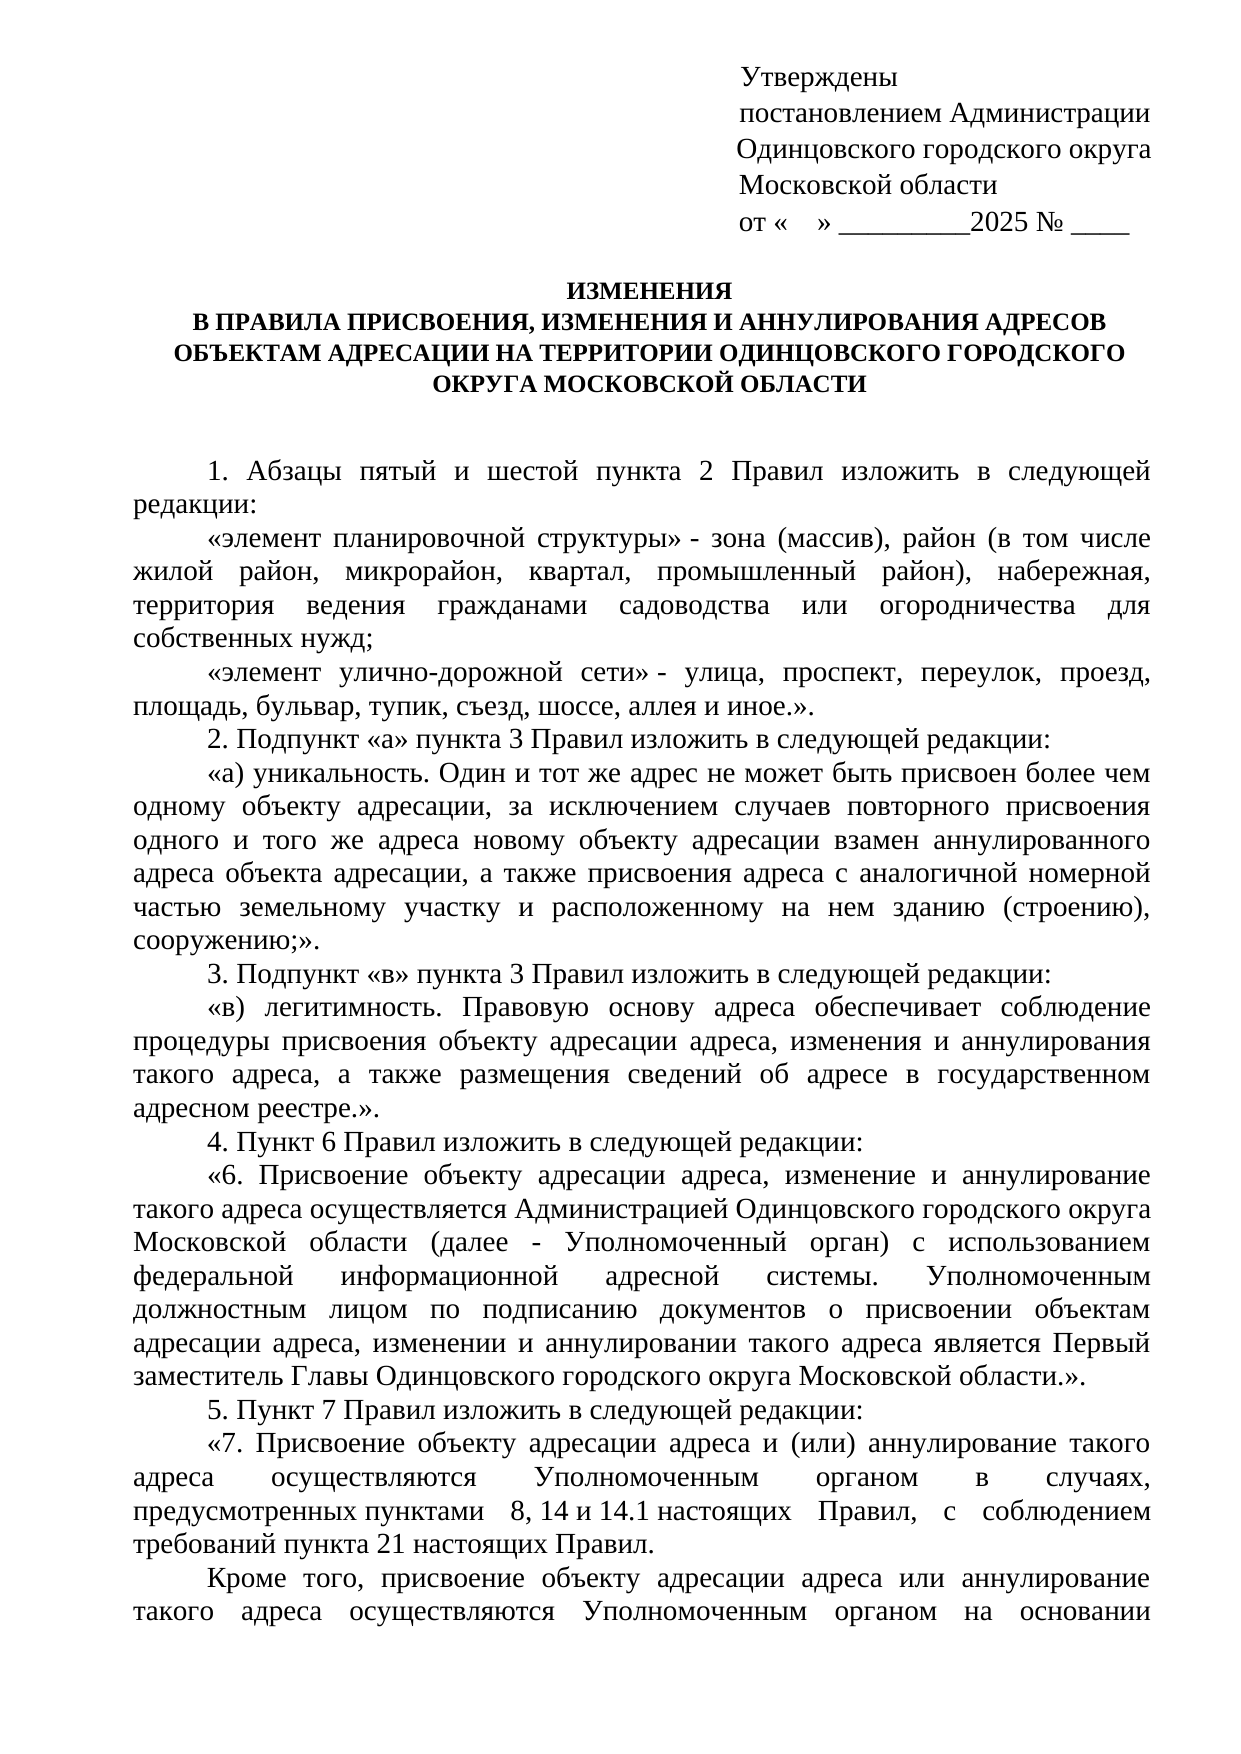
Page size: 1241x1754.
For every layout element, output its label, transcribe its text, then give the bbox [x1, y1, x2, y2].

list Одинцовского городского округа [147, 131, 1152, 165]
list постановлением Администрации [147, 95, 1152, 129]
list от « » _________2025 № ____ [147, 204, 1152, 237]
list В ПРАВИЛА ПРИСВОЕНИЯ, ИЗМЕНЕНИЯ И АННУЛИРОВАНИЯ АДРЕСОВ ОБЪЕКТАМ АДРЕСАЦИИ НА ТЕРРИТОРИИ ОДИНЦОВСКОГО ГОРОДСКОГО ОКРУГА МОСКОВСКОЙ ОБЛАСТИ [147, 307, 1152, 398]
list Московской области [147, 167, 1152, 201]
text 4. Пункт 6 Правил изложить в следующей редакции: [133, 1124, 1152, 1157]
text «6. Присвоение объекту адресации адреса, изменение и аннулирование такого адреса осуществляется Администрацией Одинцовского городского округа Московской области (далее - Уполномоченный орган) с использованием федеральной информационной адресной системы. Уполномоченным должностным лицом по подписанию документов о присвоении объектам адресации адреса, изменении и аннулировании такого адреса является Первый заместитель Главы Одинцовского городского округа Московской области.». [133, 1157, 1152, 1392]
text «в) легитимность. Правовую основу адреса обеспечивает соблюдение процедуры присвоения объекту адресации адреса, изменения и аннулирования такого адреса, а также размещения сведений об адресе в государственном адресном реестре.». [133, 989, 1152, 1124]
text «7. Присвоение объекту адресации адреса и (или) аннулирование такого адреса осуществляются Уполномоченным органом в случаях, предусмотренных пунктами 8, 14 и 14.1 настоящих Правил, с соблюдением требований пункта 21 настоящих Правил. [133, 1426, 1152, 1560]
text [133, 1560, 1152, 1627]
text 3. Подпункт «в» пункта 3 Правил изложить в следующей редакции: [133, 956, 1152, 989]
text «элемент планировочной структуры» - зона (массив), район (в том числе жилой район, микрорайон, квартал, промышленный район), набережная, территория ведения гражданами садоводства или огородничества для собственных нужд; [133, 520, 1152, 654]
text 1. Абзацы пятый и шестой пункта 2 Правил изложить в следующей редакции: [133, 453, 1152, 520]
text «а) уникальность. Один и тот же адрес не может быть присвоен более чем одному объекту адресации, за исключением случаев повторного присвоения одного и того же адреса новому объекту адресации взамен аннулированного адреса объекта адресации, а также присвоения адреса с аналогичной номерной частью земельному участку и расположенному на нем зданию (строению), сооружению;». [133, 755, 1152, 956]
text 2. Подпункт «а» пункта 3 Правил изложить в следующей редакции: [133, 721, 1152, 755]
list Утверждены [442, 59, 1152, 93]
list ИЗМЕНЕНИЯ [147, 276, 1152, 305]
text «элемент улично-дорожной сети» - улица, проспект, переулок, проезд, площадь, бульвар, тупик, съезд, шоссе, аллея и иное.». [133, 654, 1152, 721]
text 5. Пункт 7 Правил изложить в следующей редакции: [133, 1392, 1152, 1426]
